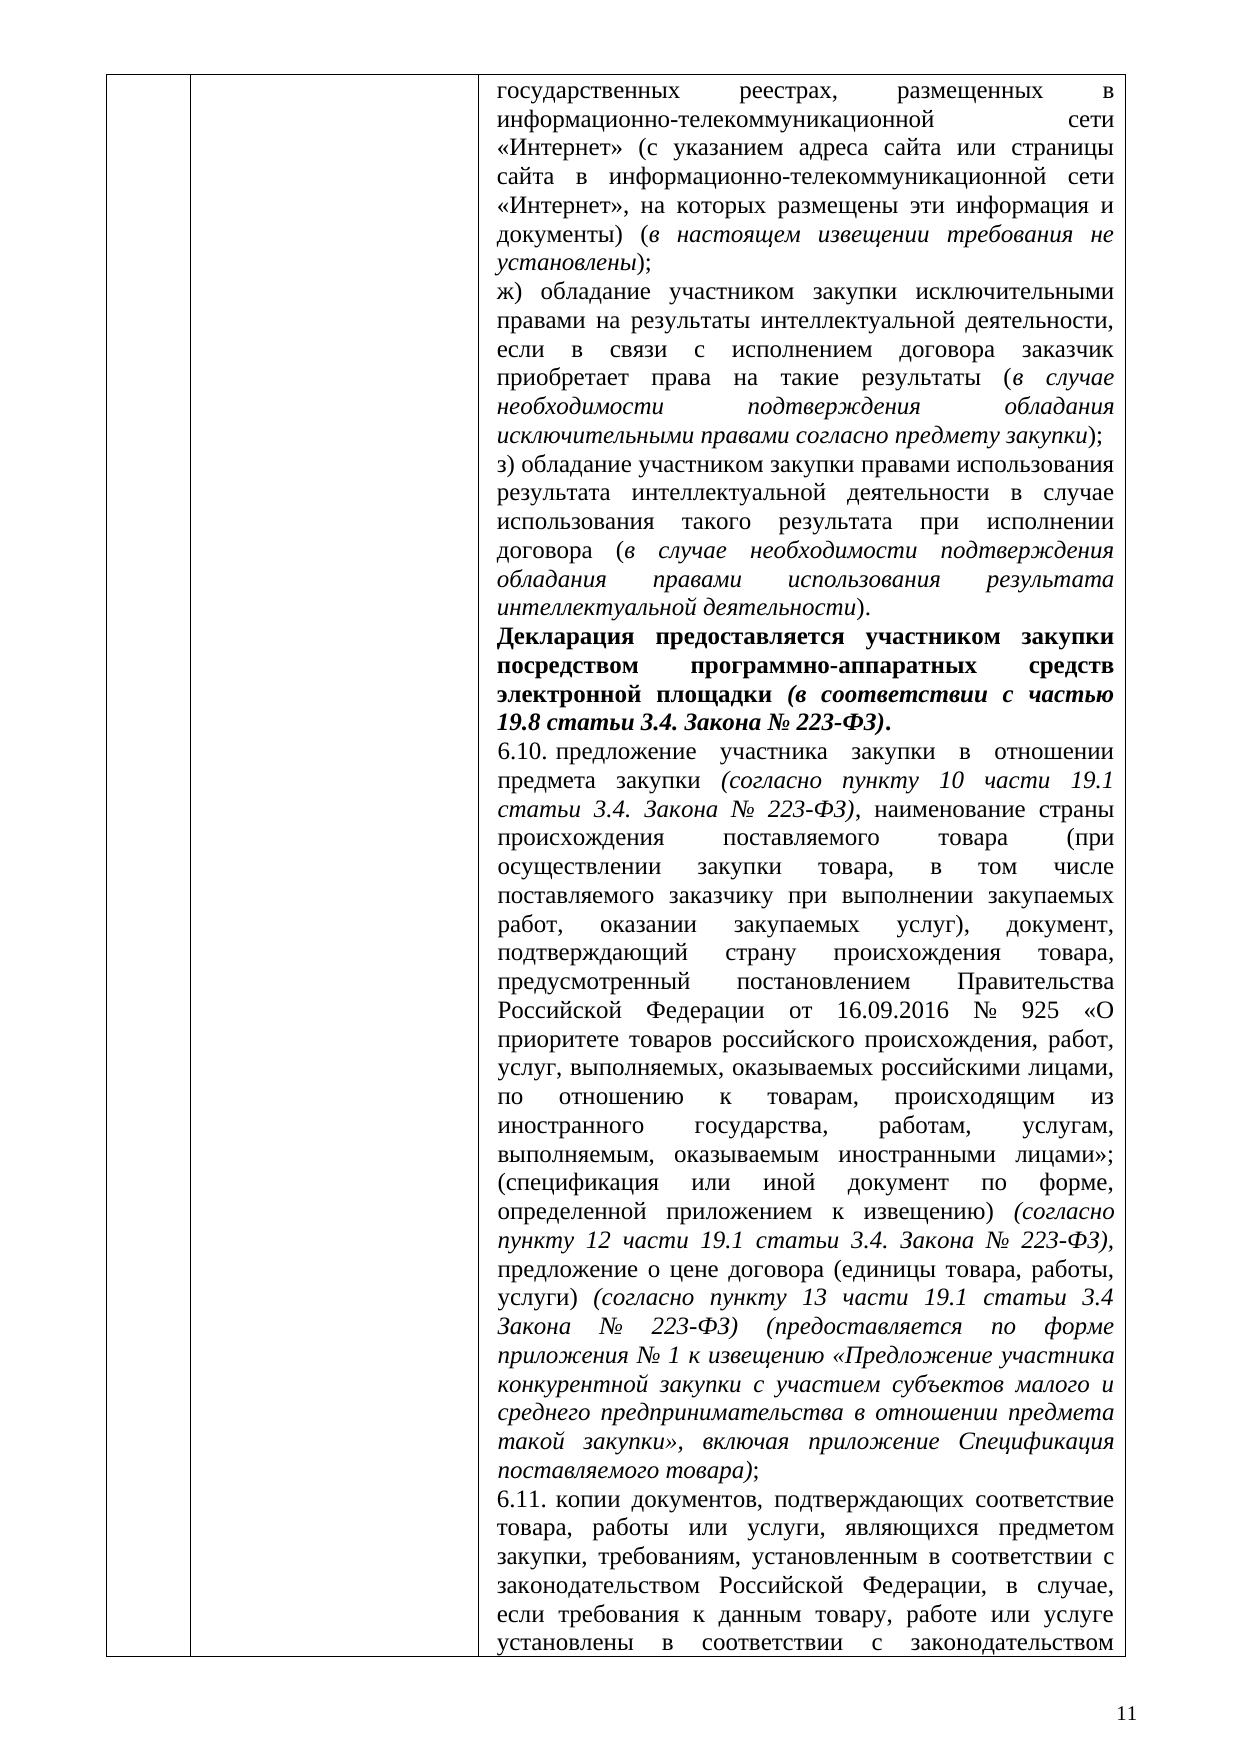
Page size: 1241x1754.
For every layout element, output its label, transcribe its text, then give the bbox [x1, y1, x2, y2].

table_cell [191, 75, 478, 1656]
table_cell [479, 75, 1125, 1656]
table_cell 6 [107, 75, 190, 1656]
